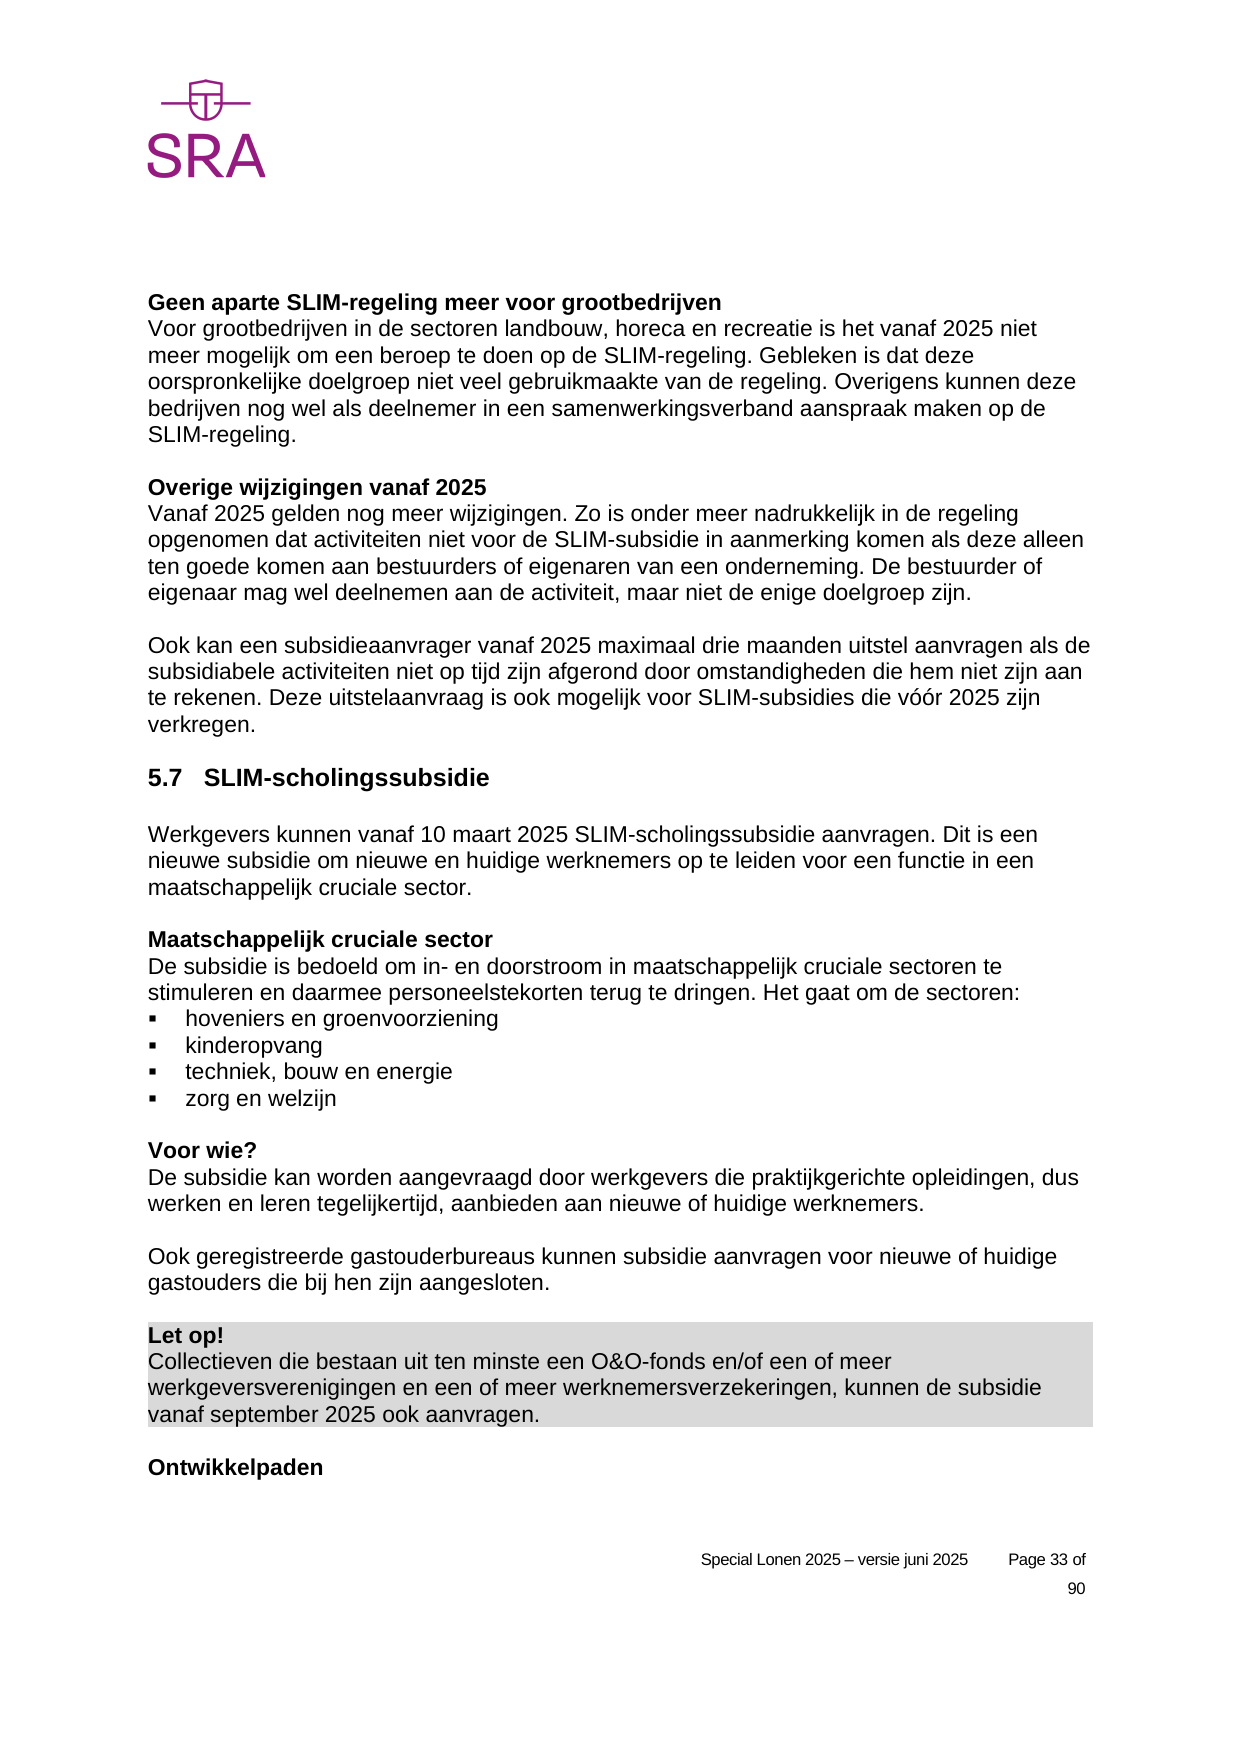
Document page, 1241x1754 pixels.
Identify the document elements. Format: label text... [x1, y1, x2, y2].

text Voor grootbedrijven in de sectoren landbouw, horeca en recreatie is het vanaf 2025 niet meer mogelijk om een beroep te doen op de SLIM-regeling. Gebleken is dat deze oorspronkelijke doelgroep niet veel gebruikmaakte van de regeling. Overigens kunnen deze bedrijven nog wel als deelnemer in een samenwerkingsverband aanspraak maken op de SLIM-regeling. [148, 315, 1093, 447]
text Vanaf 2025 gelden nog meer wijzigingen. Zo is onder meer nadrukkelijk in de regeling opgenomen dat activiteiten niet voor de SLIM-subsidie in aanmerking komen als deze alleen ten goede komen aan bestuurders of eigenaren van een onderneming. De bestuurder of eigenaar mag wel deelnemen aan de activiteit, maar niet de enige doelgroep zijn. [148, 500, 1093, 605]
text Werkgevers kunnen vanaf 10 maart 2025 SLIM-scholingssubsidie aanvragen. Dit is een nieuwe subsidie om nieuwe en huidige werknemers op te leiden voor een functie in een maatschappelijk cruciale sector. [148, 821, 1093, 900]
list zorg en welzijn [148, 1084, 1093, 1111]
list techniek, bouw en energie [148, 1058, 1093, 1084]
picture [147, 79, 266, 178]
text Let op! [148, 1322, 1093, 1348]
text Collectieven die bestaan uit ten minste een O&O-fonds en/of een of meer werkgeversverenigingen en een of meer werknemersverzekeringen, kunnen de subsidie vanaf september 2025 ook aanvragen. [148, 1348, 1093, 1427]
list kinderopvang [148, 1032, 1093, 1058]
text Ook kan een subsidieaanvrager vanaf 2025 maximaal drie maanden uitstel aanvragen als de subsidiabele activiteiten niet op tijd zijn afgerond door omstandigheden die hem niet zijn aan te rekenen. Deze uitstelaanvraag is ook mogelijk voor SLIM-subsidies die vóór 2025 zijn verkregen. [148, 632, 1093, 737]
text De subsidie is bedoeld om in- en doorstroom in maatschappelijk cruciale sectoren te stimuleren en daarmee personeelstekorten terug te dringen. Het gaat om de sectoren: [148, 953, 1093, 1005]
list hoveniers en groenvoorziening [148, 1005, 1093, 1032]
subtitle SLIM-scholingssubsidie [148, 763, 1093, 792]
text Maatschappelijk cruciale sector [148, 926, 1093, 953]
text Geen aparte SLIM-regeling meer voor grootbedrijven [148, 289, 1093, 315]
text De subsidie kan worden aangevraagd door werkgevers die praktijkgerichte opleidingen, dus werken en leren tegelijkertijd, aanbieden aan nieuwe of huidige werknemers. [148, 1163, 1093, 1216]
text Ook geregistreerde gastouderbureaus kunnen subsidie aanvragen voor nieuwe of huidige gastouders die bij hen zijn aangesloten. [148, 1243, 1093, 1295]
text Overige wijzigingen vanaf 2025 [148, 473, 1093, 500]
text Voor wie? [148, 1137, 1093, 1163]
text Ontwikkelpaden [148, 1453, 1093, 1480]
